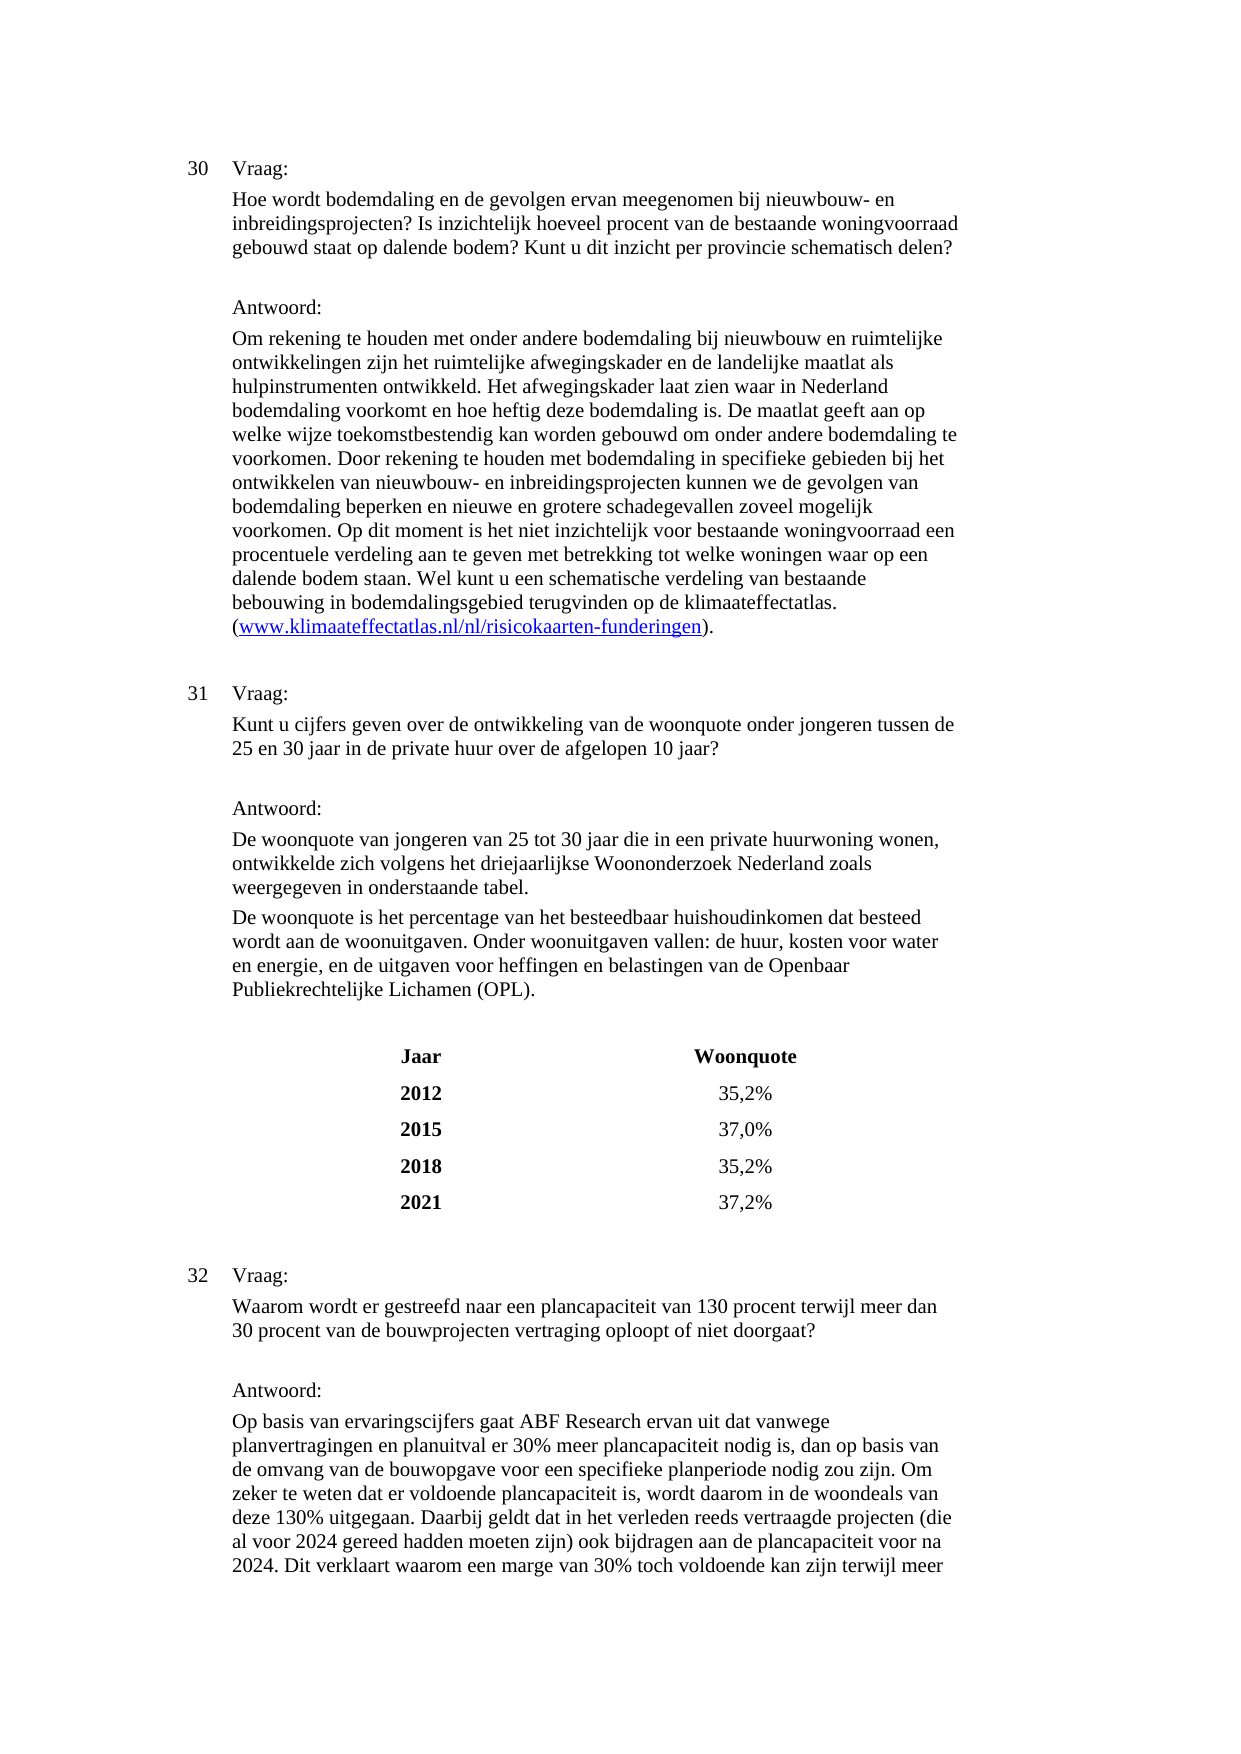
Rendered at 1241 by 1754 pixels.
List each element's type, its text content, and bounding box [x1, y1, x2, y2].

table_cell 32 [188, 1257, 232, 1577]
table_cell 31 [188, 675, 232, 1257]
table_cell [232, 1257, 962, 1577]
table_cell 30 [188, 150, 232, 675]
table_cell Vraag: Kunt u cijfers geven over de ontwikkeling van de woonquote onder jongeren tussen de 25 en 30 jaar in de private huur over de afgelopen 10 jaar? Antwoord: De woonquote van jongeren van 25 tot 30 jaar die in een private huurwoning wonen, ontwikkelde zich volgens het driejaarlijkse Woononderzoek Nederland zoals weergegeven in onderstaande tabel. De woonquote is het percentage van het besteedbaar huishoudinkomen dat besteed wordt aan de woonuitgaven. Onder woonuitgaven vallen: de huur, kosten voor water en energie, en de uitgaven voor heffingen en belastingen van de Openbaar Publiekrechtelijke Lichamen (OPL). [232, 675, 962, 1257]
table_cell Vraag: Hoe wordt bodemdaling en de gevolgen ervan meegenomen bij nieuwbouw- en inbreidingsprojecten? Is inzichtelijk hoeveel procent van de bestaande woningvoorraad gebouwd staat op dalende bodem? Kunt u dit inzicht per provincie schematisch delen? Antwoord: Om rekening te houden met onder andere bodemdaling bij nieuwbouw en ruimtelijke ontwikkelingen zijn het ruimtelijke afwegingskader en de landelijke maatlat als hulpinstrumenten ontwikkeld. Het afwegingskader laat zien waar in Nederland bodemdaling voorkomt en hoe heftig deze bodemdaling is. De maatlat geeft aan op welke wijze toekomstbestendig kan worden gebouwd om onder andere bodemdaling te voorkomen. Door rekening te houden met bodemdaling in specifieke gebieden bij het ontwikkelen van nieuwbouw- en inbreidingsprojecten kunnen we de gevolgen van bodemdaling beperken en nieuwe en grotere schadegevallen zoveel mogelijk voorkomen. Op dit moment is het niet inzichtelijk voor bestaande woningvoorraad een procentuele verdeling aan te geven met betrekking tot welke woningen waar op een dalende bodem staan. Wel kunt u een schematische verdeling van bestaande bebouwing in bodemdalingsgebied terugvinden op de klimaateffectatlas. (www.klimaateffectatlas.nl/nl/risicokaarten-funderingen). [232, 150, 962, 675]
